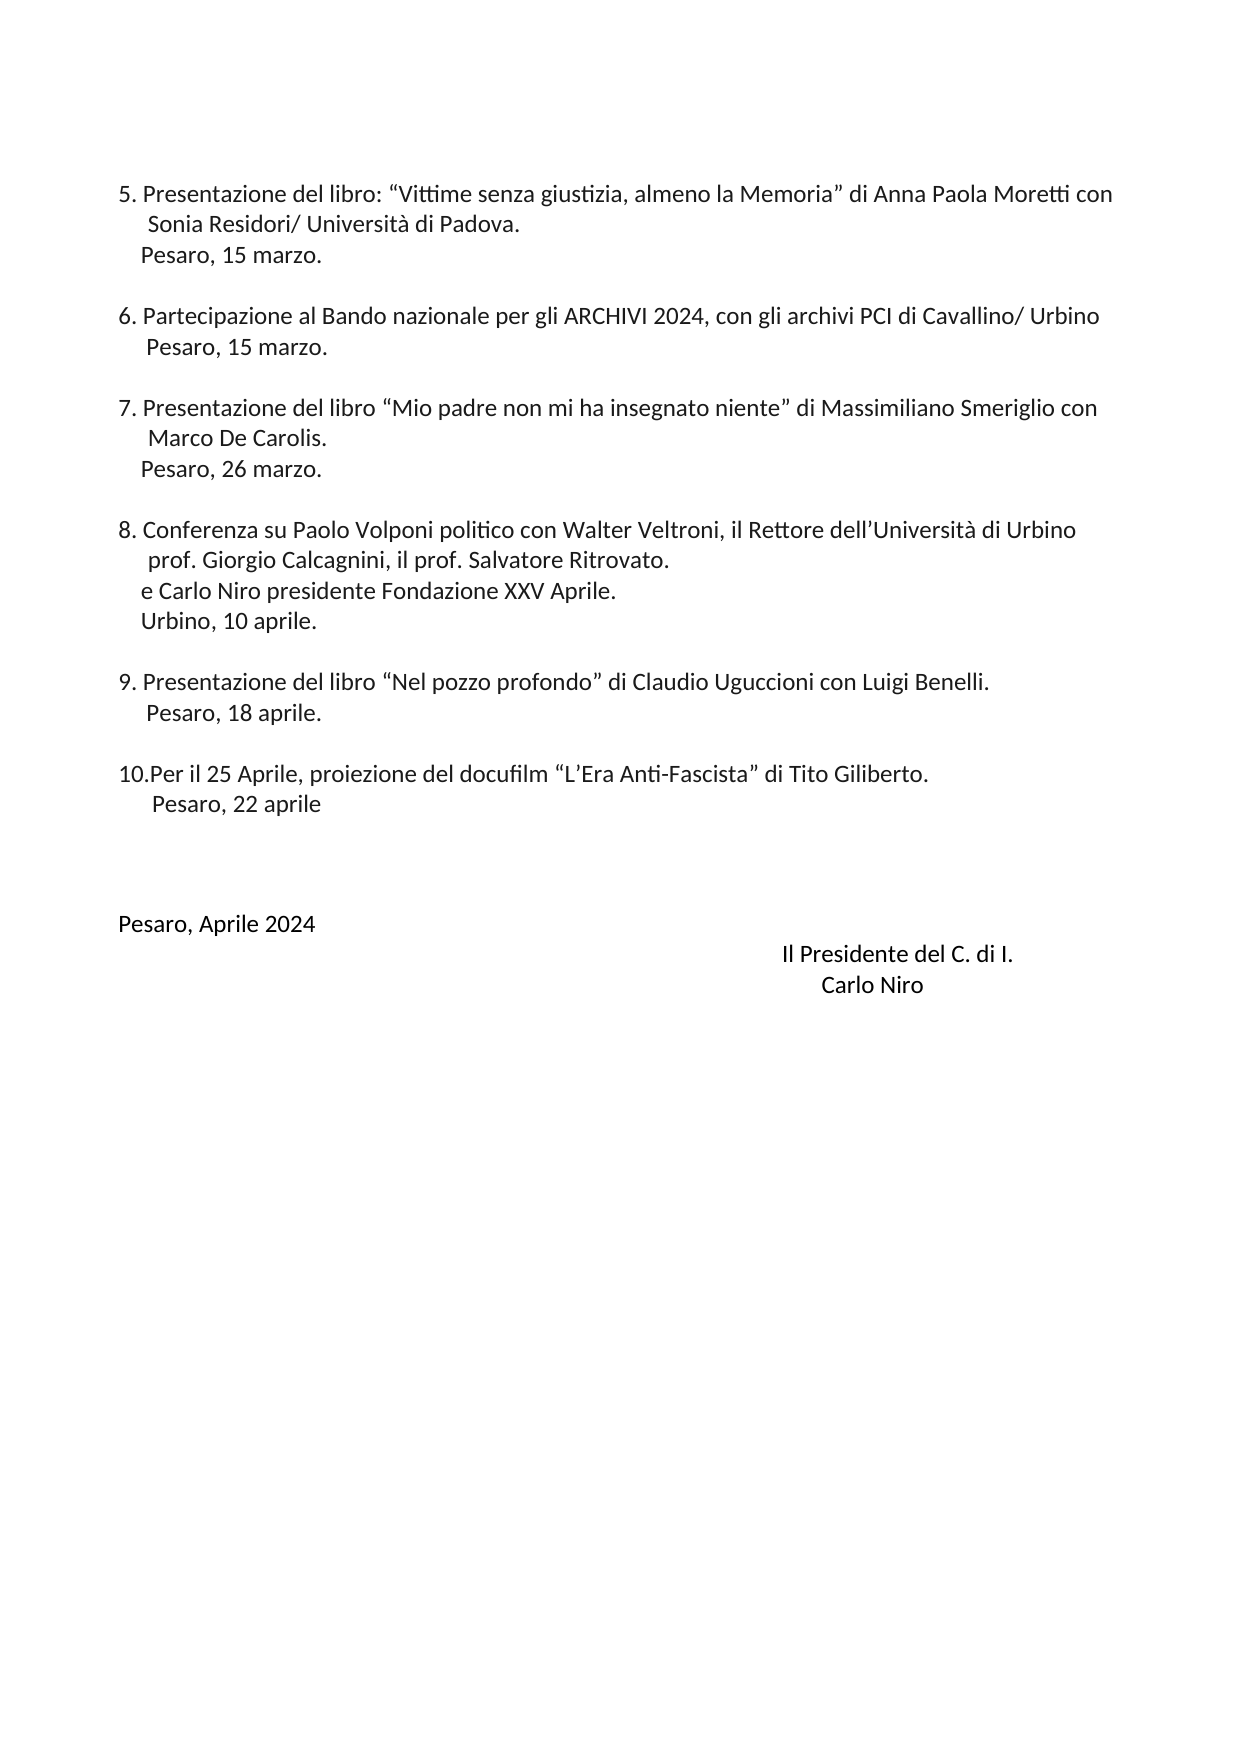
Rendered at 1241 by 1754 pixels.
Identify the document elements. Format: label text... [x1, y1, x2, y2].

text e Carlo Niro presidente Fondazione XXV Aprile. [118, 575, 1122, 605]
text Pesaro, 15 marzo. [118, 331, 1122, 361]
text Pesaro, 26 marzo. [118, 453, 1122, 483]
text Pesaro, Aprile 2024 [118, 908, 1122, 939]
text Urbino, 10 aprile. [118, 605, 1122, 636]
text 5. Presentazione del libro: “Vittime senza giustizia, almeno la Memoria” di Anna Paola Moretti con Sonia Residori/ Università di Padova. [118, 178, 1122, 239]
text Pesaro, 22 aprile [118, 788, 1122, 819]
text 10.Per il 25 Aprile, proiezione del docufilm “L’Era Anti-Fascista” di Tito Giliberto. [118, 758, 1122, 788]
text Pesaro, 18 aprile. [118, 697, 1122, 727]
text Carlo Niro [708, 969, 1122, 1000]
text Pesaro, 15 marzo. [118, 239, 1122, 270]
text 7. Presentazione del libro “Mio padre non mi ha insegnato niente” di Massimiliano Smeriglio con Marco De Carolis. [118, 392, 1122, 453]
text Il Presidente del C. di I. [708, 939, 1122, 969]
text 6. Partecipazione al Bando nazionale per gli ARCHIVI 2024, con gli archivi PCI di Cavallino/ Urbino [118, 300, 1122, 331]
text 8. Conferenza su Paolo Volponi politico con Walter Veltroni, il Rettore dell’Università di Urbino prof. Giorgio Calcagnini, il prof. Salvatore Ritrovato. [118, 514, 1122, 575]
text 9. Presentazione del libro “Nel pozzo profondo” di Claudio Uguccioni con Luigi Benelli. [118, 666, 1122, 697]
